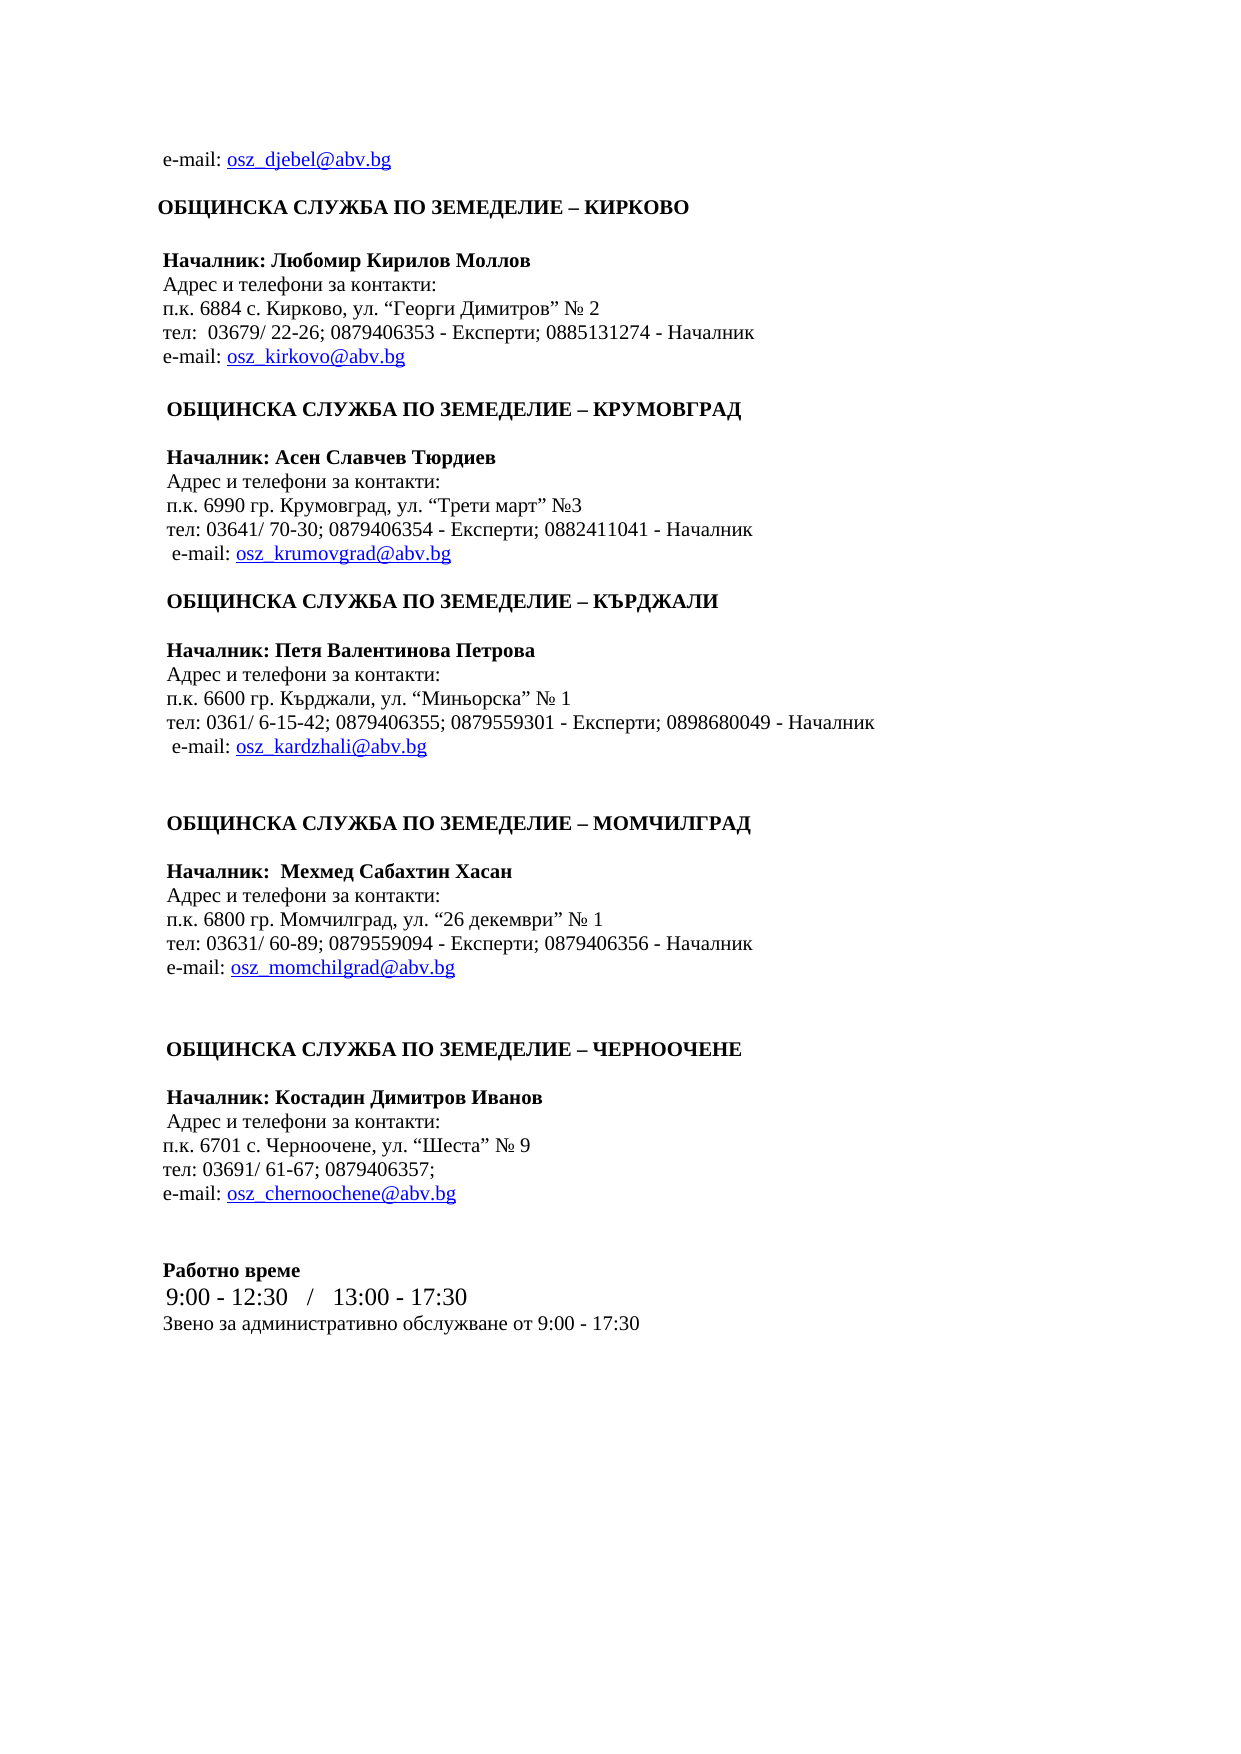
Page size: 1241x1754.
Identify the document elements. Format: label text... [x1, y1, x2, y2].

text e-mail: osz_djebel@abv.bg [147, 147, 1093, 171]
text Адрес и телефони за контакти: [147, 272, 1093, 296]
text тел: 03691/ 61-67; 0879406357; [147, 1157, 1093, 1181]
text e-mail: osz_momchilgrad@abv.bg [166, 955, 1093, 979]
text Адрес и телефони за контакти: [166, 662, 1093, 686]
text Началник: Асен Славчев Тюрдиев [166, 445, 1093, 469]
text тел: 03679/ 22-26; 0879406353 - Експерти; 0885131274 - Началник [147, 320, 1093, 344]
text п.к. 6600 гр. Кърджали, ул. “Миньорска” № 1 [166, 686, 1093, 710]
text 9:00 - 12:30 / 13:00 - 17:30 [147, 1282, 1093, 1311]
text ОБЩИНСКА СЛУЖБА ПО ЗЕМЕДЕЛИЕ – КРУМОВГРАД [166, 397, 1093, 421]
text e-mail: osz_krumovgrad@abv.bg [166, 541, 1093, 565]
text Адрес и телефони за контакти: [166, 469, 1093, 493]
text ОБЩИНСКА СЛУЖБА ПО ЗЕМЕДЕЛИЕ – КИРКОВО [147, 195, 1093, 219]
text e-mail: osz_chernoochene@abv.bg [147, 1181, 1093, 1205]
text Работно време [147, 1258, 1093, 1282]
text e-mail: osz_kirkovo@abv.bg [147, 344, 1093, 368]
text Адрес и телефони за контакти: [166, 1109, 1093, 1133]
text п.к. 6800 гр. Момчилград, ул. “26 декември” № 1 [166, 907, 1093, 931]
text ОБЩИНСКА СЛУЖБА ПО ЗЕМЕДЕЛИЕ – КЪРДЖАЛИ [166, 589, 1093, 613]
text п.к. 6990 гр. Крумовград, ул. “Трети март” №3 [166, 493, 1093, 517]
text тел: 0361/ 6-15-42; 0879406355; 0879559301 - Експерти; 0898680049 - Началник [166, 710, 1093, 734]
text Началник: Петя Валентинова Петрова [166, 638, 1093, 662]
text п.к. 6701 с. Черноочене, ул. “Шеста” № 9 [147, 1133, 1093, 1157]
text тел: 03641/ 70-30; 0879406354 - Експерти; 0882411041 - Началник [166, 517, 1093, 541]
text Началник: Костадин Димитров Иванов [166, 1085, 1093, 1109]
text e-mail: osz_kardzhali@abv.bg [166, 734, 1093, 758]
text п.к. 6884 с. Кирково, ул. “Георги Димитров” № 2 [147, 296, 1093, 320]
text Началник: Мехмед Сабахтин Хасан [166, 859, 1093, 883]
text тел: 03631/ 60-89; 0879559094 - Експерти; 0879406356 - Началник [166, 931, 1093, 955]
text Звено за административно обслужване от 9:00 - 17:30 [147, 1311, 1093, 1335]
text Началник: Любомир Кирилов Моллов [147, 248, 1093, 272]
text ОБЩИНСКА СЛУЖБА ПО ЗЕМЕДЕЛИЕ – МОМЧИЛГРАД [166, 811, 1093, 835]
text Адрес и телефони за контакти: [166, 883, 1093, 907]
text ОБЩИНСКА СЛУЖБА ПО ЗЕМЕДЕЛИЕ – ЧЕРНООЧЕНЕ [147, 1037, 1093, 1061]
